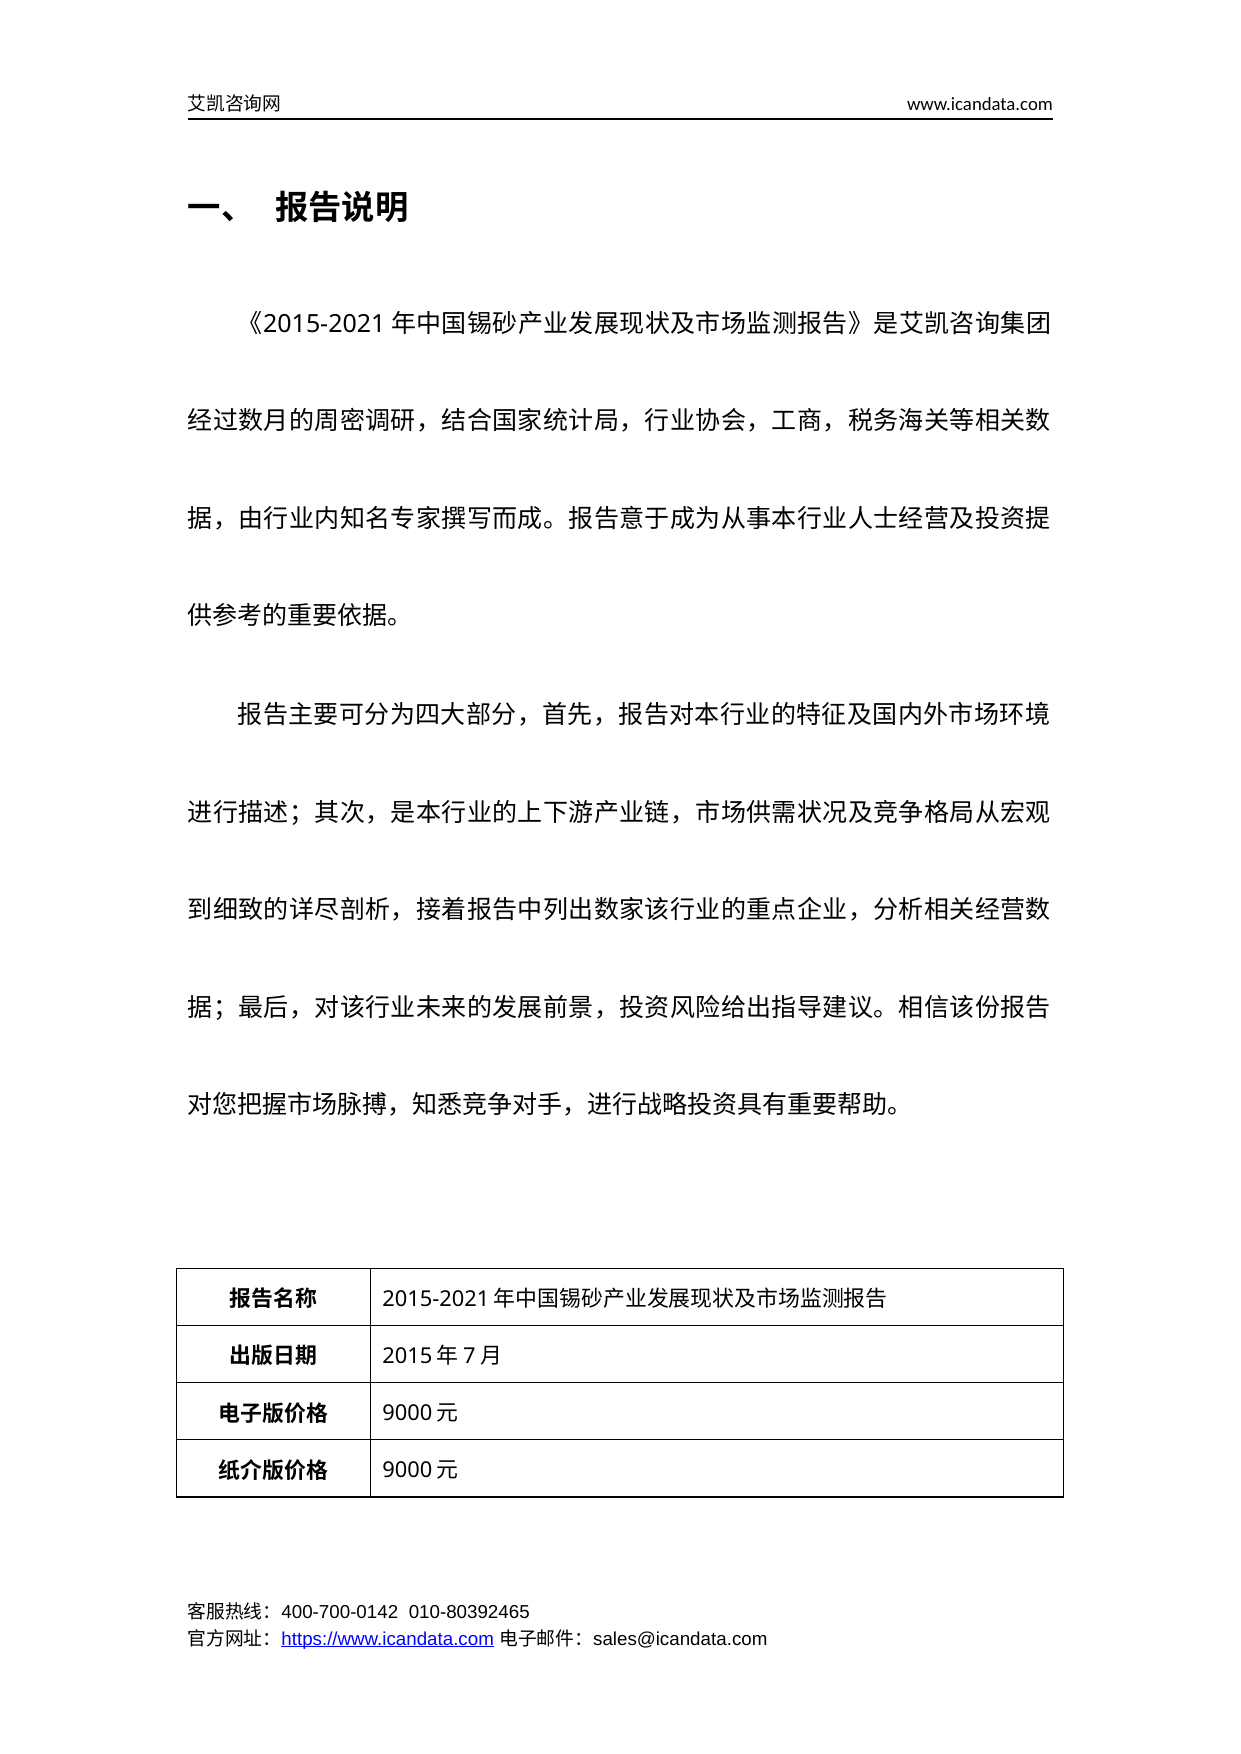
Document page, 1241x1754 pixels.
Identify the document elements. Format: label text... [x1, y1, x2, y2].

table_header 2015-2021年中国锡砂产业发展现状及市场监测报告 [371, 1269, 1063, 1325]
table_cell 9000元 [371, 1383, 1063, 1439]
text 《2015-2021年中国锡砂产业发展现状及市场监测报告》是艾凯咨询集团经过数月的周密调研，结合国家统计局，行业协会，工商，税务海关等相关数据，由行业内知名专家撰写而成。报告意于成为从事本行业人士经营及投资提供参考的重要依据。 [187, 289, 1053, 646]
table_cell 出版日期 [177, 1326, 370, 1382]
table_cell 纸介版价格 [177, 1440, 370, 1496]
table_header 报告名称 [177, 1269, 370, 1325]
table_cell 9000元 [371, 1440, 1063, 1496]
subtitle 报告说明 [187, 172, 1053, 237]
table_cell 2015年7月 [371, 1326, 1063, 1382]
text 报告主要可分为四大部分，首先，报告对本行业的特征及国内外市场环境进行描述；其次，是本行业的上下游产业链，市场供需状况及竞争格局从宏观到细致的详尽剖析，接着报告中列出数家该行业的重点企业，分析相关经营数据；最后，对该行业未来的发展前景，投资风险给出指导建议。相信该份报告对您把握市场脉搏，知悉竞争对手，进行战略投资具有重要帮助。 [187, 681, 1053, 1136]
table_cell 电子版价格 [177, 1383, 370, 1439]
